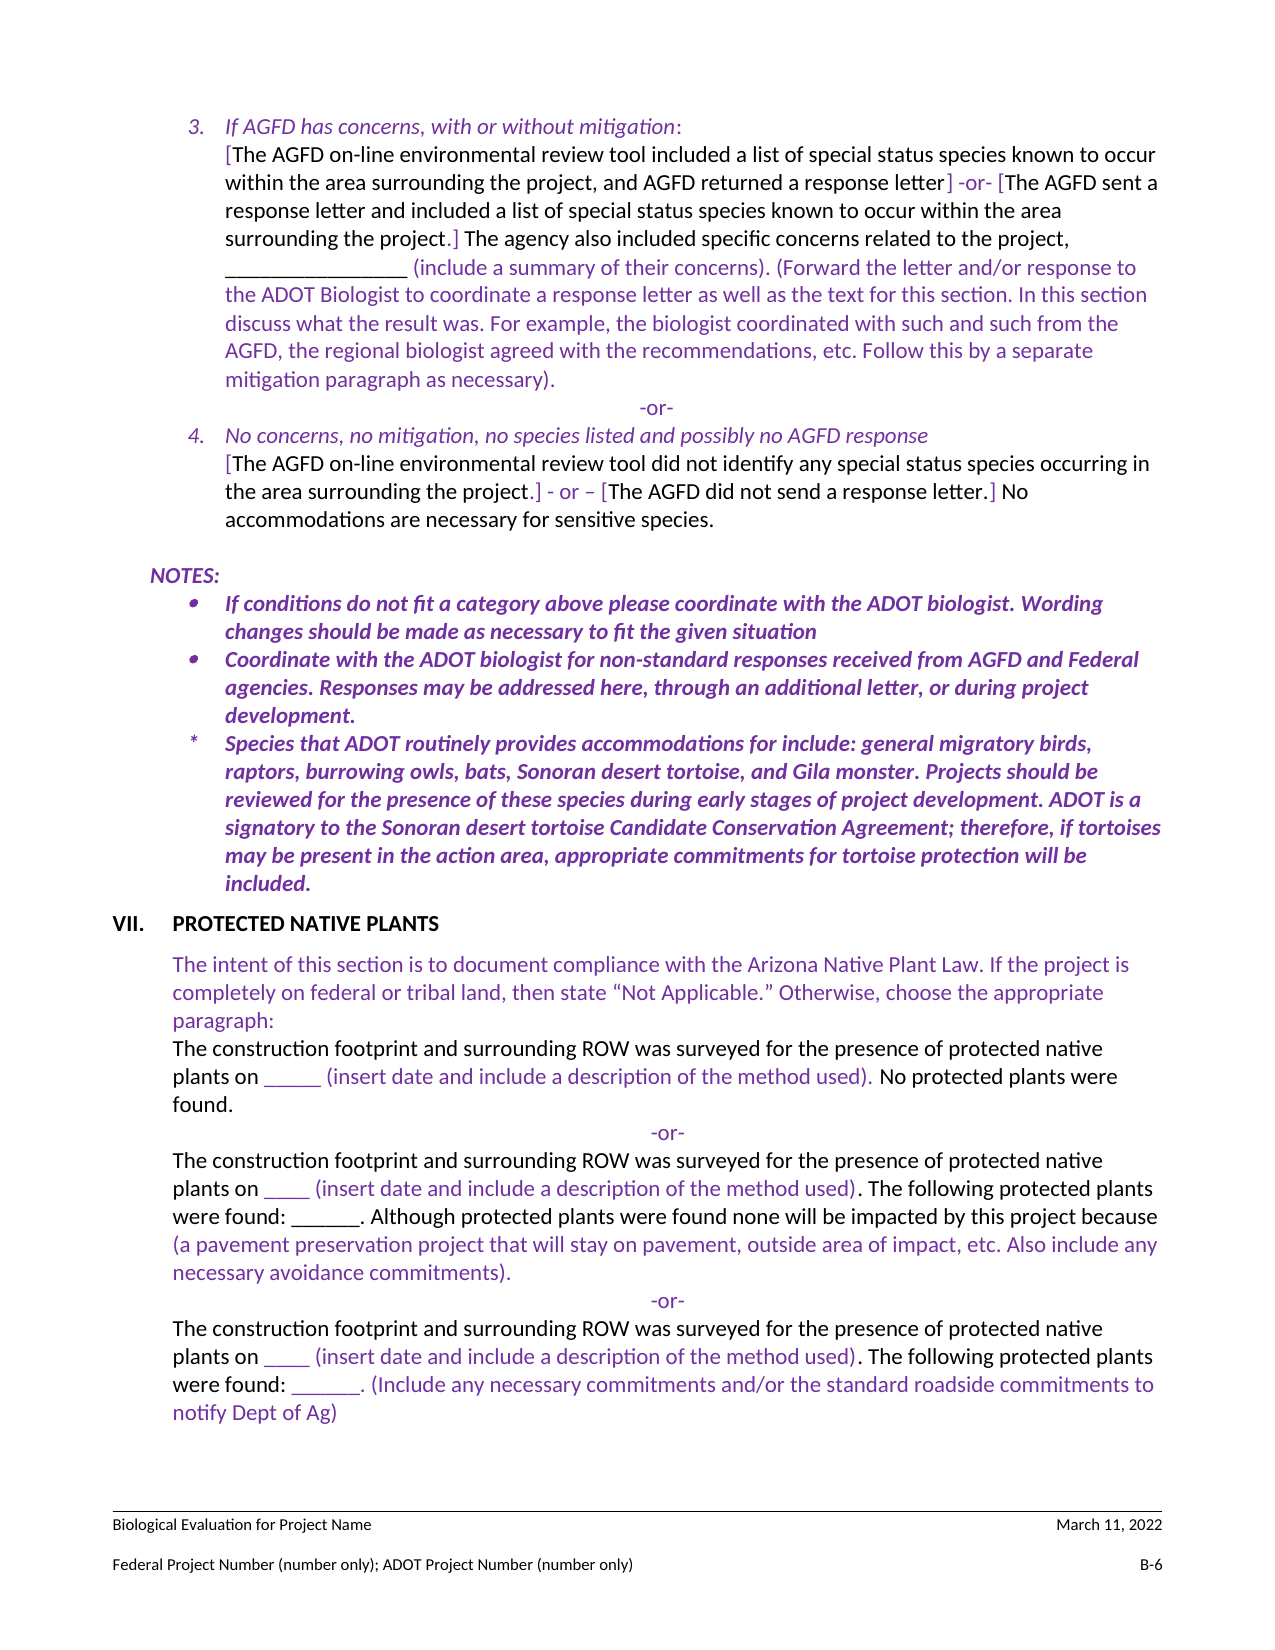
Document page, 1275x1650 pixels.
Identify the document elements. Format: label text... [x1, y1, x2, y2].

text The construction footprint and surrounding ROW was surveyed for the presence of protected native plants on ____ (insert date and include a description of the method used). The following protected plants were found: ______. Although protected plants were found none will be impacted by this project because (a pavement preservation project that will stay on pavement, outside area of impact, etc. Also include any necessary avoidance commitments). [172, 1146, 1162, 1286]
list If conditions do not fit a category above please coordinate with the ADOT biologist. Wording changes should be made as necessary to fit the given situation [187, 589, 1162, 645]
list Coordinate with the ADOT biologist for non-standard responses received from AGFD and Federal agencies. Responses may be addressed here, through an additional letter, or during project development. [187, 645, 1162, 729]
text * Species that ADOT routinely provides accommodations for include: general migratory birds, raptors, burrowing owls, bats, Sonoran desert tortoise, and Gila monster. Projects should be reviewed for the presence of these species during early stages of project development. ADOT is a signatory to the Sonoran desert tortoise Candidate Conservation Agreement; therefore, if tortoises may be present in the action area, appropriate commitments for tortoise protection will be included. [187, 729, 1162, 897]
text -or- [172, 1118, 1162, 1146]
text [The AGFD on-line environmental review tool included a list of special status species known to occur within the area surrounding the project, and AGFD returned a response letter] -or- [The AGFD sent a response letter and included a list of special status species known to occur within the area surrounding the project.] The agency also included specific concerns related to the project, ________________ (include a summary of their concerns). (Forward the letter and/or response to the ADOT Biologist to coordinate a response letter as well as the text for this section. In this section discuss what the result was. For example, the biologist coordinated with such and such from the AGFD, the regional biologist agreed with the recommendations, etc. Follow this by a separate mitigation paragraph as necessary). [225, 141, 1162, 393]
text The construction footprint and surrounding ROW was surveyed for the presence of protected native plants on _____ (insert date and include a description of the method used). No protected plants were found. [172, 1034, 1162, 1118]
text 4. No concerns, no mitigation, no species listed and possibly no AGFD response [187, 421, 1162, 449]
subtitle PROTECTED NATIVE PLANTS [112, 909, 1162, 938]
text -or- [172, 1286, 1162, 1314]
text -or- [150, 393, 1162, 421]
text The construction footprint and surrounding ROW was surveyed for the presence of protected native plants on ____ (insert date and include a description of the method used). The following protected plants were found: ______. (Include any necessary commitments and/or the standard roadside commitments to notify Dept of Ag) [172, 1314, 1162, 1426]
text 3. If AGFD has concerns, with or without mitigation: [187, 112, 1162, 141]
text [The AGFD on-line environmental review tool did not identify any special status species occurring in the area surrounding the project.] - or – [The AGFD did not send a response letter.] No accommodations are necessary for sensitive species. [225, 449, 1162, 533]
text The intent of this section is to document compliance with the Arizona Native Plant Law. If the project is completely on federal or tribal land, then state “Not Applicable.” Otherwise, choose the appropriate paragraph: [172, 950, 1162, 1034]
text NOTES: [150, 561, 1162, 589]
